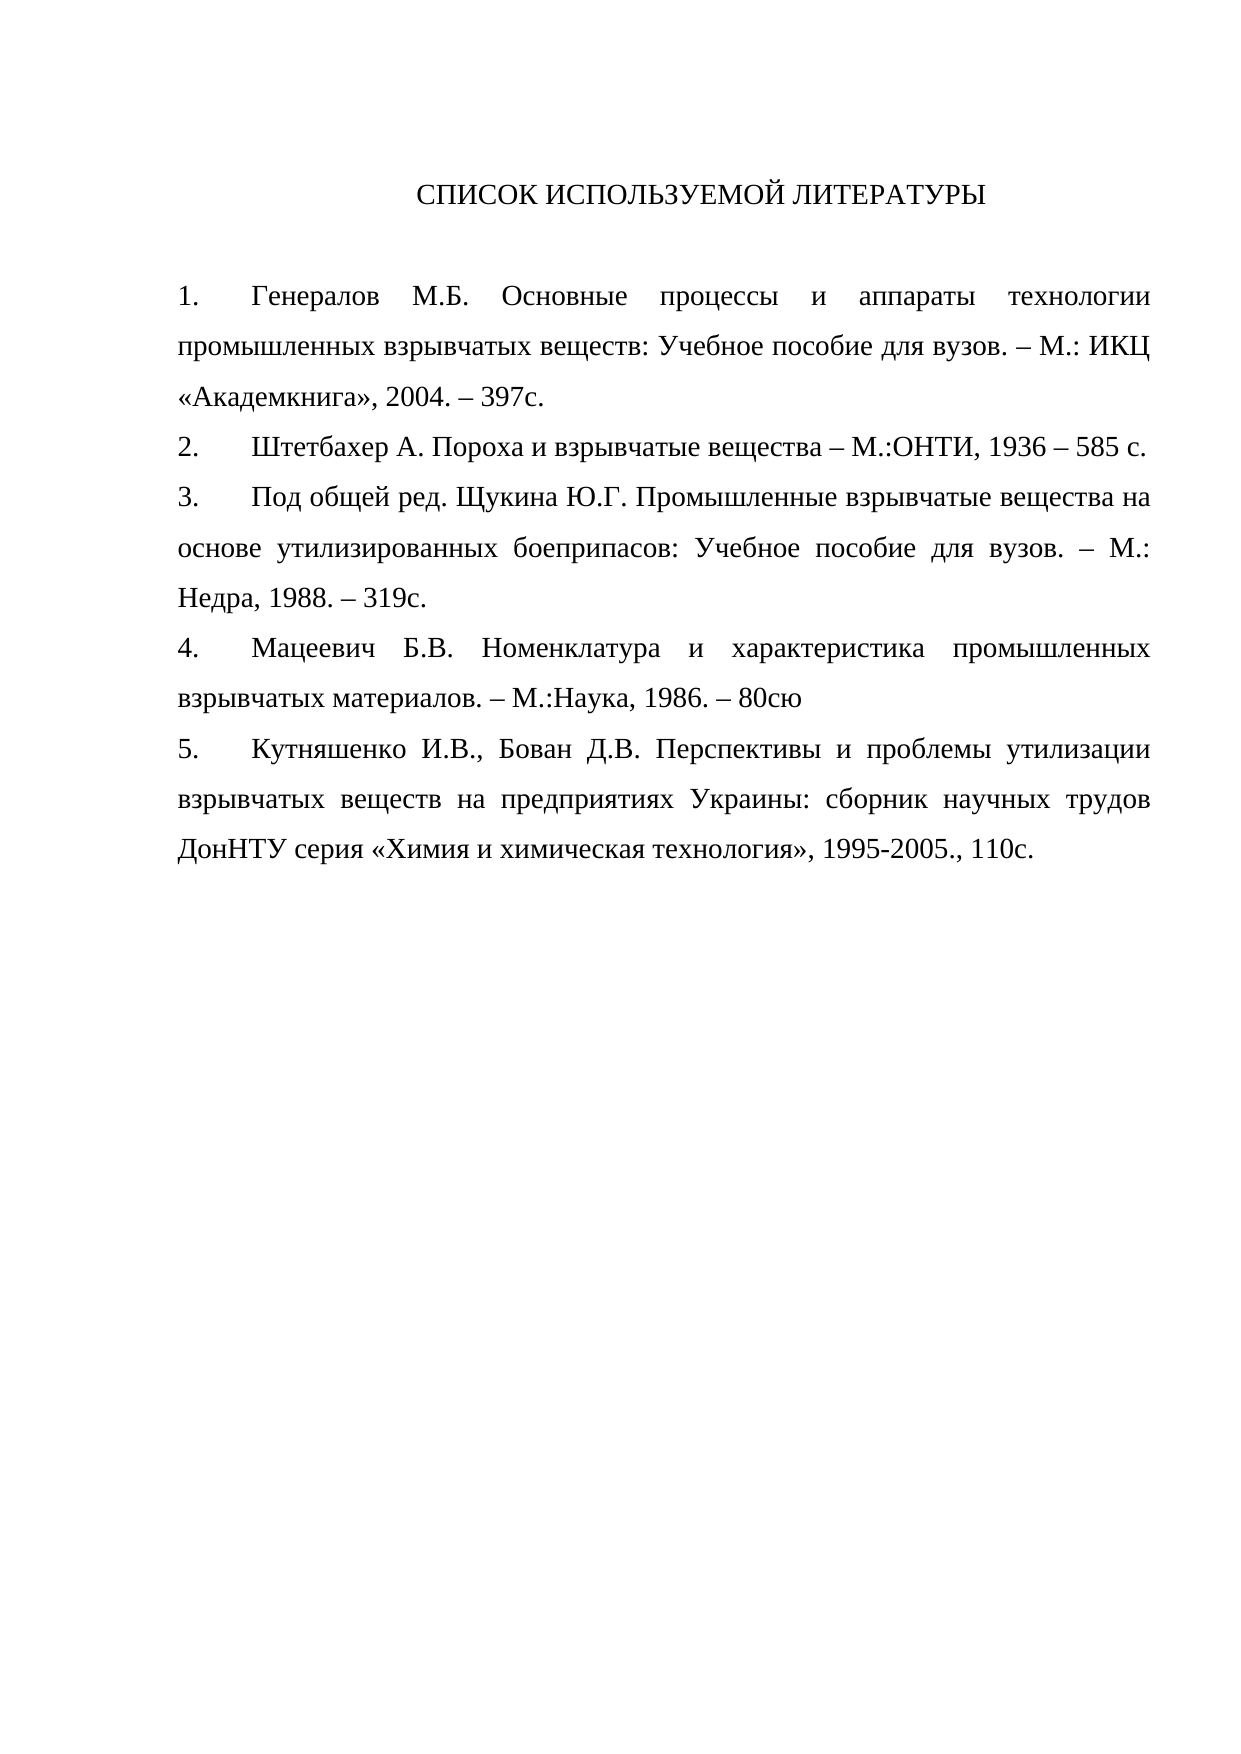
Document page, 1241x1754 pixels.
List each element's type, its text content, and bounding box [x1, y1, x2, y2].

list Штетбахер А. Пороха и взрывчатые вещества – М.:ОНТИ, 1936 – 585 с. [177, 429, 1152, 463]
list Генералов М.Б. Основные процессы и аппараты технологии промышленных взрывчатых веществ: Учебное пособие для вузов. – М.: ИКЦ «Академкнига», 2004. – 397с. [177, 278, 1152, 412]
list Кутняшенко И.В., Бован Д.В. Перспективы и проблемы утилизации взрывчатых веществ на предприятиях Украины: сборник научных трудов ДонНТУ серия «Химия и химическая технология», 1995-2005., 110с. [177, 731, 1152, 865]
list Мацеевич Б.В. Номенклатура и характеристика промышленных взрывчатых материалов. – М.:Наука, 1986. – 80сю [177, 630, 1152, 714]
text СПИСОК ИСПОЛЬЗУЕМОЙ ЛИТЕРАТУРЫ [177, 177, 1152, 211]
list Под общей ред. Щукина Ю.Г. Промышленные взрывчатые вещества на основе утилизированных боеприпасов: Учебное пособие для вузов. – М.: Недра, 1988. – 319с. [177, 479, 1152, 613]
